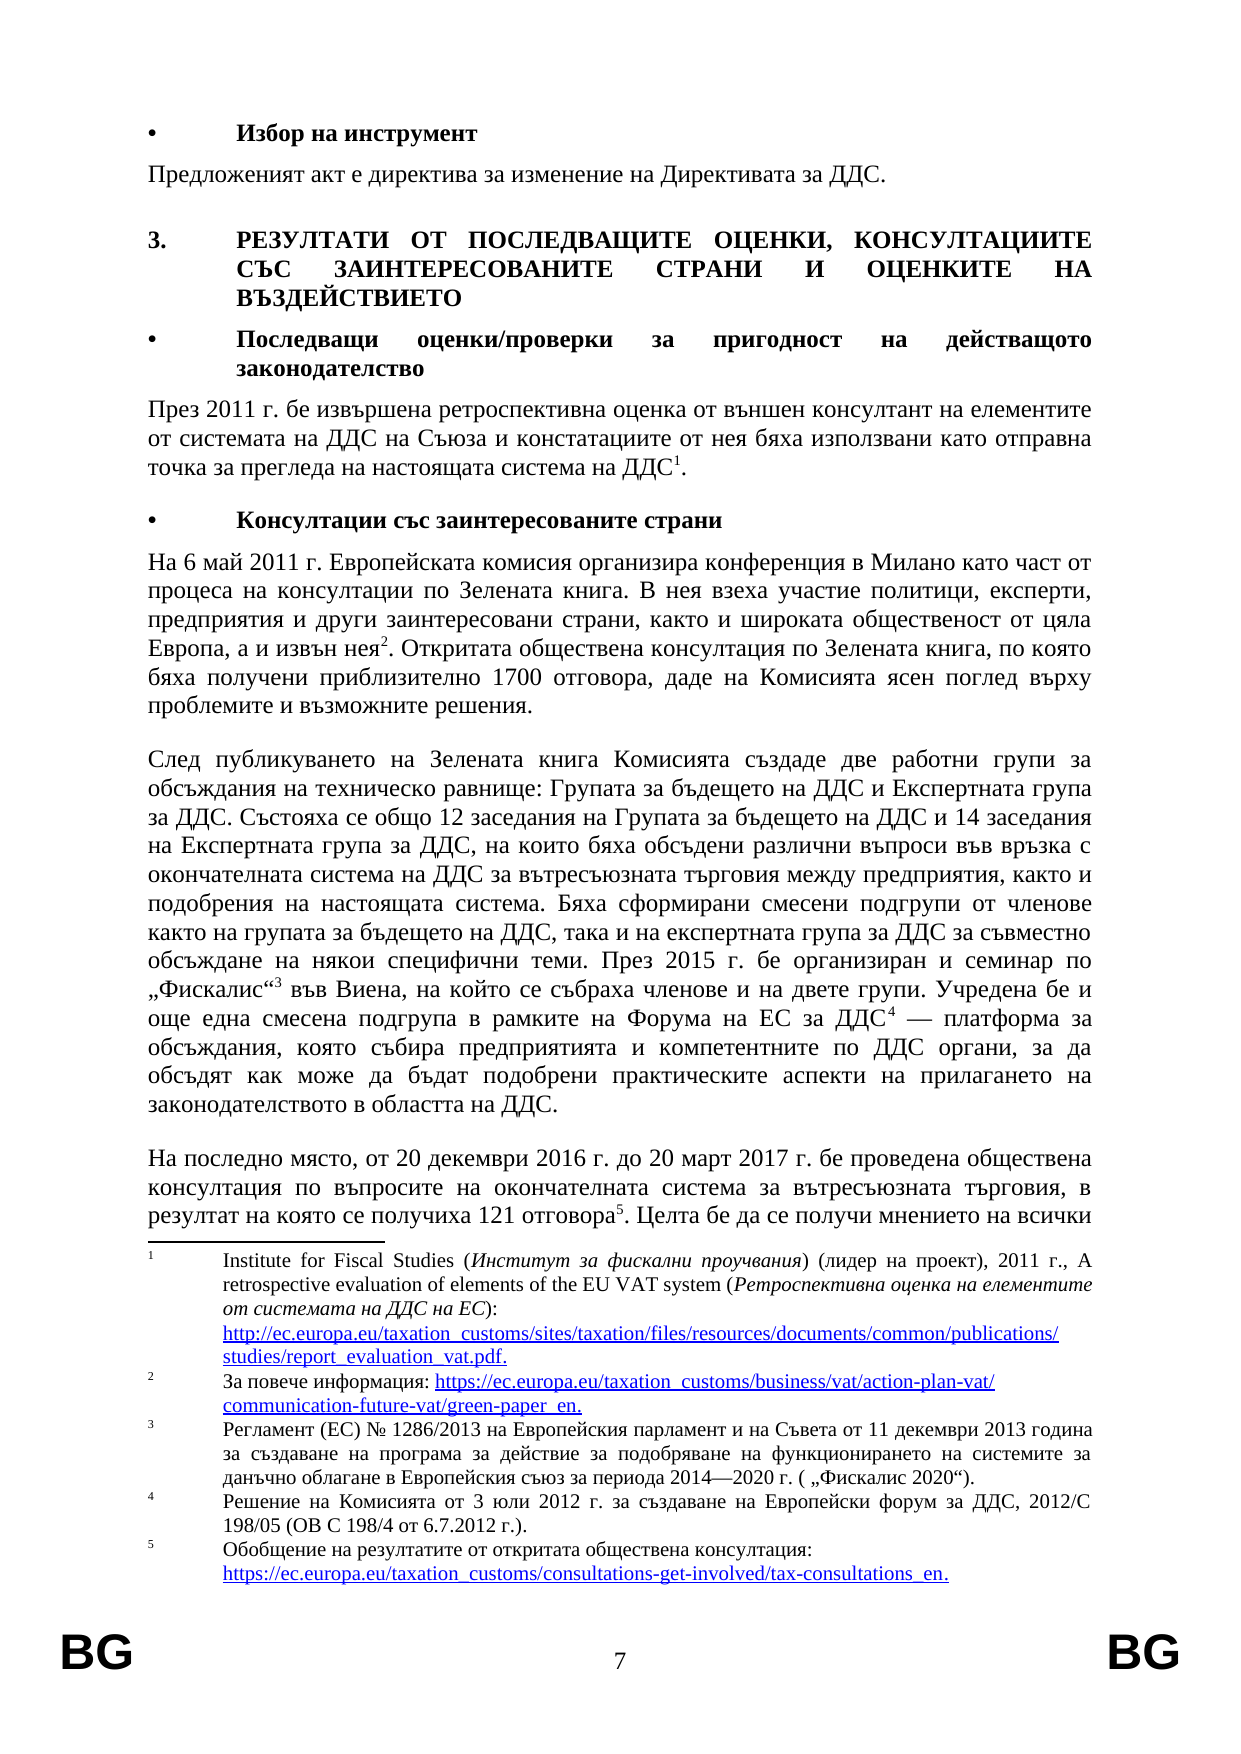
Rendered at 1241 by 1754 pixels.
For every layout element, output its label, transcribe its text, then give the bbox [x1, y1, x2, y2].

subtitle • Избор на инструмент [148, 118, 1093, 147]
text През 2011 г. бе извършена ретроспективна оценка от външен консултант на елементите от системата на ДДС на Съюза и констатациите от нея бяха използвани като отправна точка за прегледа на настоящата система на ДДС. [148, 394, 1093, 481]
text На 6 май 2011 г. Европейската комисия организира конференция в Милано като част от процеса на консултации по Зелената книга. В нея взеха участие политици, експерти, предприятия и други заинтересовани страни, както и широката общественост от цяла Европа, а и извън нея. Откритата обществена консултация по Зелената книга, по която бяха получени приблизително 1700 отговора, даде на Комисията ясен поглед върху проблемите и възможните решения. [148, 547, 1093, 719]
subtitle 3. РЕЗУЛТАТИ ОТ ПОСЛЕДВАЩИТЕ ОЦЕНКИ, КОНСУЛТАЦИИТЕ СЪС ЗАИНТЕРЕСОВАНИТЕ СТРАНИ И ОЦЕНКИТЕ НА ВЪЗДЕЙСТВИЕТО [148, 226, 1093, 312]
text Предложеният акт е директива за изменение на Директивата за ДДС. [148, 159, 1093, 188]
subtitle • Последващи оценки/проверки за пригодност на действащото законодателство [148, 324, 1093, 382]
subtitle • Консултации със заинтересованите страни [148, 506, 1093, 534]
text След публикуването на Зелената книга Комисията създаде две работни групи за обсъждания на техническо равнище: Групата за бъдещето на ДДС и Експертната група за ДДС. Състояха се общо 12 заседания на Групата за бъдещето на ДДС и 14 заседания на Експертната група за ДДС, на които бяха обсъдени различни въпроси във връзка с окончателната система на ДДС за вътресъюзната търговия между предприятия, както и подобрения на настоящата система. Бяха сформирани смесени подгрупи от членове както на групата за бъдещето на ДДС, така и на експертната група за ДДС за съвместно обсъждане на някои специфични теми. През 2015 г. бе организиран и семинар по „Фискалис“ във Виена, на който се събраха членове и на двете групи. Учредена бе и още една смесена подгрупа в рамките на Форума на ЕС за ДДС — платформа за обсъждания, която събира предприятията и компетентните по ДДС органи, за да обсъдят как може да бъдат подобрени практическите аспекти на прилагането на законодателството в областта на ДДС. [148, 744, 1093, 1118]
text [148, 1143, 1093, 1229]
